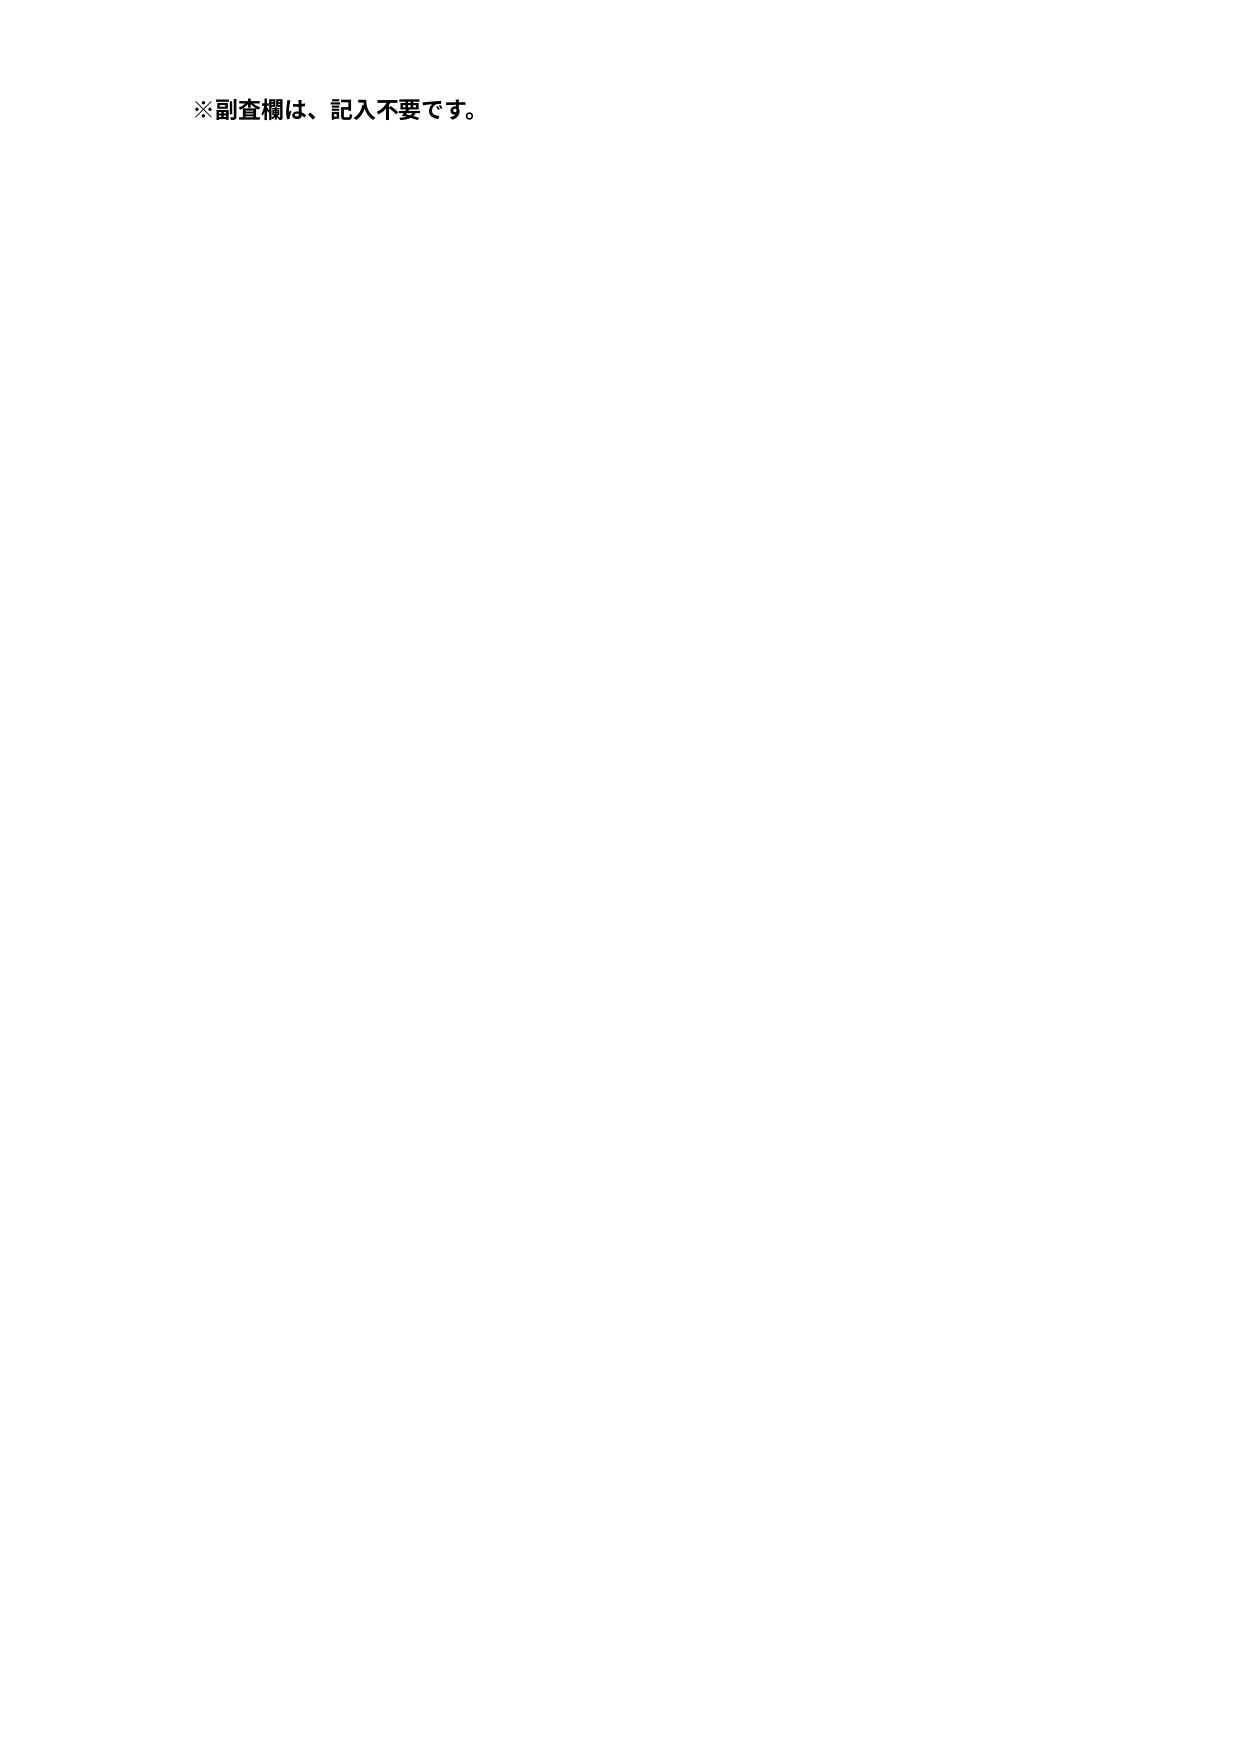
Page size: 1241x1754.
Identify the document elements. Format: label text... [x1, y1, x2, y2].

text ※副査欄は、記入不要です。 [169, 89, 1092, 127]
